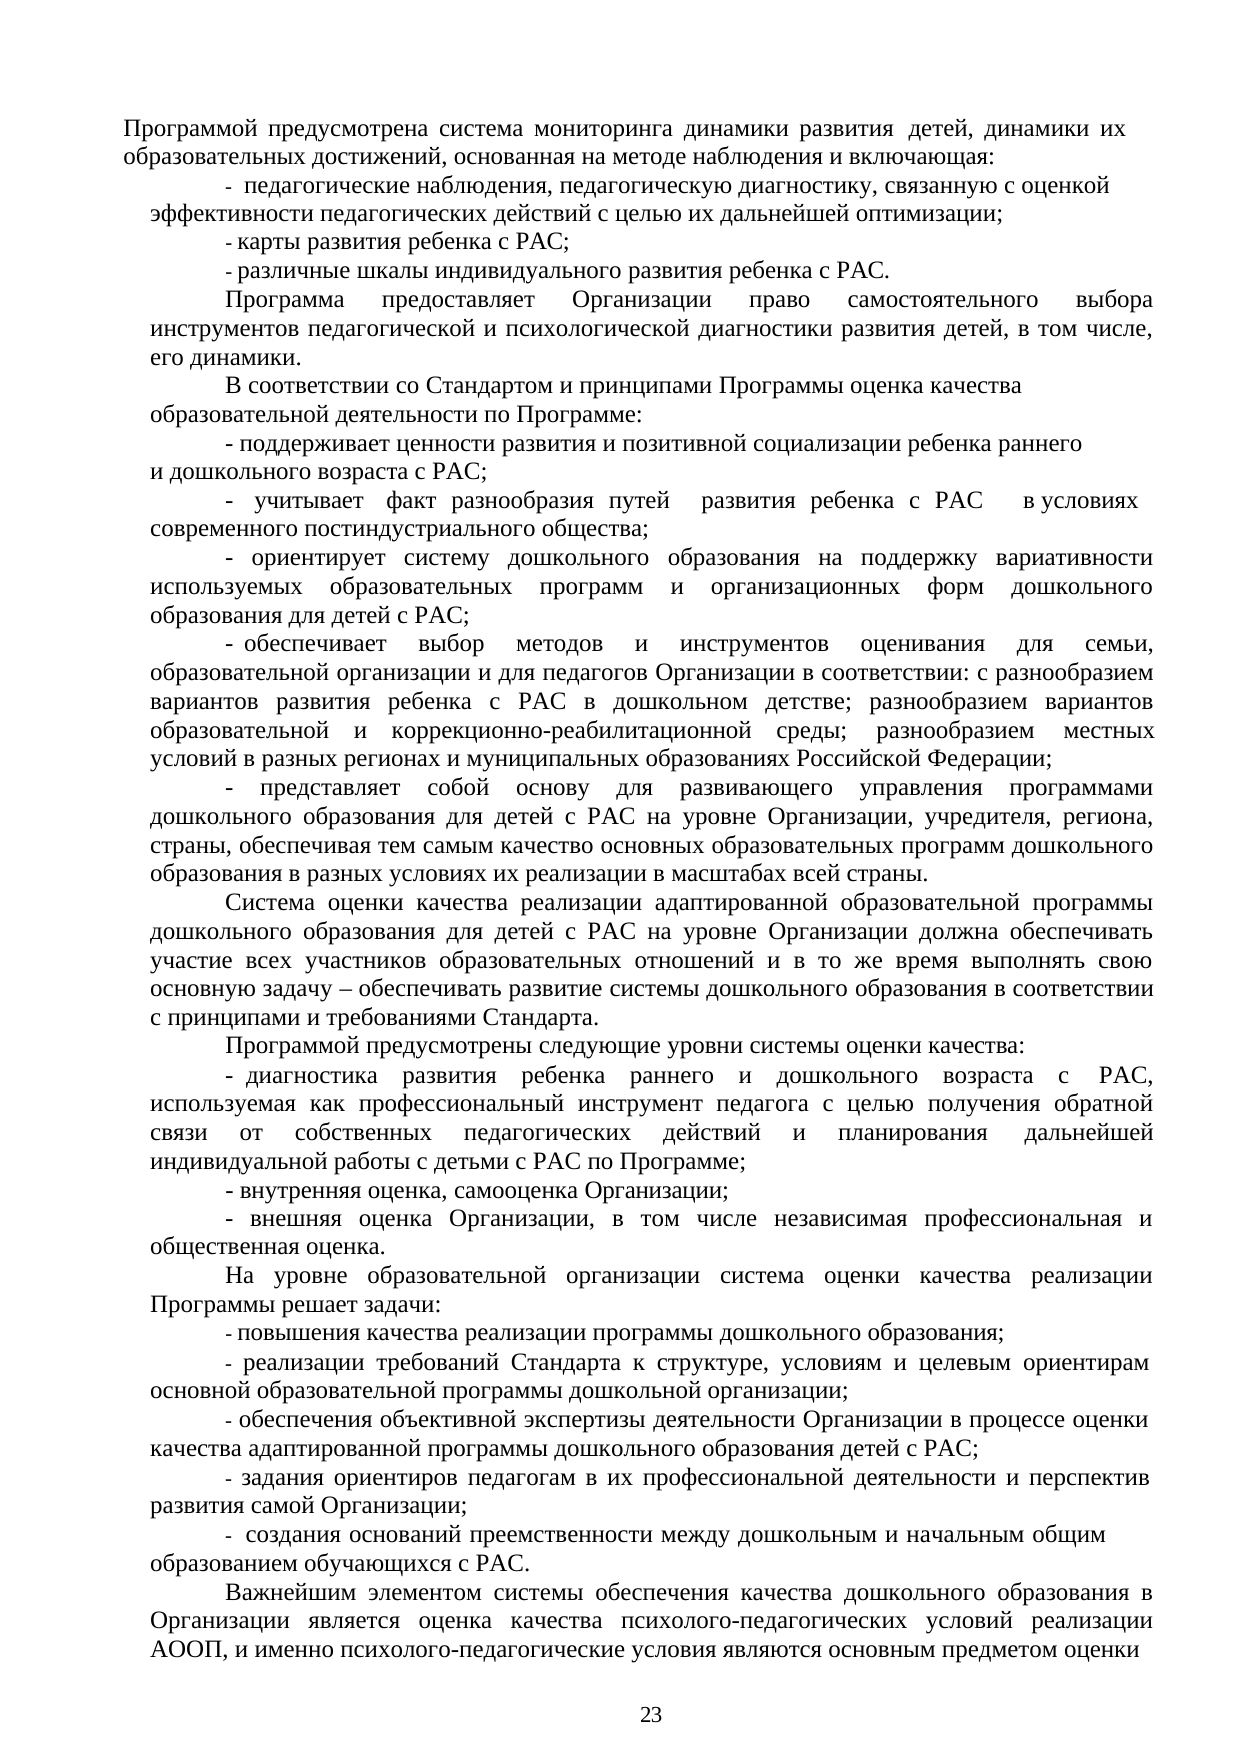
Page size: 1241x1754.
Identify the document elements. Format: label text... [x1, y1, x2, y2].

list представляет собой основу для развивающего управления программами дошкольного образования для детей с РАС на уровне Организации, учредителя, региона, страны, обеспечивая тем самым качество основных образовательных программ дошкольного образования в разных условиях их реализации в масштабах всей страны. [150, 772, 1154, 887]
list поддерживает ценности развития и позитивной социализации ребенка раннего и дошкольного возраста с РАС; [150, 428, 1102, 485]
list педагогические наблюдения, педагогическую диагностику, связанную с оценкой эффективности педагогических действий с целью их дальнейшей оптимизации; [150, 170, 1112, 227]
list ориентирует систему дошкольного образования на поддержку вариативности используемых образовательных программ и организационных форм дошкольного образования для детей с РАС; [150, 542, 1154, 628]
text Программой предусмотрены следующие уровни системы оценки качества: [225, 1031, 1236, 1060]
text Важнейшим элементом системы обеспечения качества дошкольного образования в Организации является оценка качества психолого-педагогических условий реализации АООП, и именно психолого-педагогические условия являются основным предметом оценки [150, 1577, 1154, 1663]
list диагностика развития ребенка раннего и дошкольного возраста с РАС, используемая как профессиональный инструмент педагога с целью получения обратной связи от собственных педагогических действий и планирования дальнейшей индивидуальной работы с детьми с РАС по Программе; [150, 1060, 1154, 1175]
text На уровне образовательной организации система оценки качества реализации Программы решает задачи: [150, 1260, 1154, 1318]
text Программой предусмотрена система мониторинга динамики развития детей, динамики их образовательных достижений, основанная на методе наблюдения и включающая: [123, 113, 1236, 170]
list внешняя оценка Организации, в том числе независимая профессиональная и общественная оценка. [150, 1204, 1153, 1260]
list обеспечения объективной экспертизы деятельности Организации в процессе оценки качества адаптированной программы дошкольного образования детей с РАС; [150, 1404, 1149, 1462]
text Система оценки качества реализации адаптированной образовательной программы дошкольного образования для детей с РАС на уровне Организации должна обеспечивать участие всех участников образовательных отношений и в то же время выполнять свою основную задачу – обеспечивать развитие системы дошкольного образования в соответствии с принципами и требованиями Стандарта. [150, 887, 1154, 1031]
list реализации требований Стандарта к структуре, условиям и целевым ориентирам основной образовательной программы дошкольной организации; [150, 1347, 1151, 1404]
list повышения качества реализации программы дошкольного образования; [225, 1318, 1236, 1347]
list различные шкалы индивидуального развития ребенка с РАС. [225, 256, 1236, 284]
list обеспечивает выбор методов и инструментов оценивания для семьи, образовательной организации и для педагогов Организации в соответствии: с разнообразием вариантов развития ребенка с РАС в дошкольном детстве; разнообразием вариантов образовательной и коррекционно-реабилитационной среды; разнообразием местных условий в разных регионах и муниципальных образованиях Российской Федерации; [150, 628, 1155, 772]
list создания оснований преемственности между дошкольным и начальным общим образованием обучающихся с РАС. [150, 1519, 1107, 1577]
list карты развития ребенка с РАС; [225, 227, 1236, 256]
list внутренняя оценка, самооценка Организации; [225, 1175, 1236, 1203]
list учитывает факт разнообразия путей развития ребенка с РАС в условиях современного постиндустриального общества; [150, 485, 1139, 542]
text В соответствии со Стандартом и принципами Программы оценка качества образовательной деятельности по Программе: [150, 371, 1152, 427]
text Программа предоставляет Организации право самостоятельного выбора инструментов педагогической и психологической диагностики развития детей, в том числе, его динамики. [150, 284, 1154, 371]
list задания ориентиров педагогам в их профессиональной деятельности и перспектив развития самой Организации; [150, 1462, 1151, 1519]
